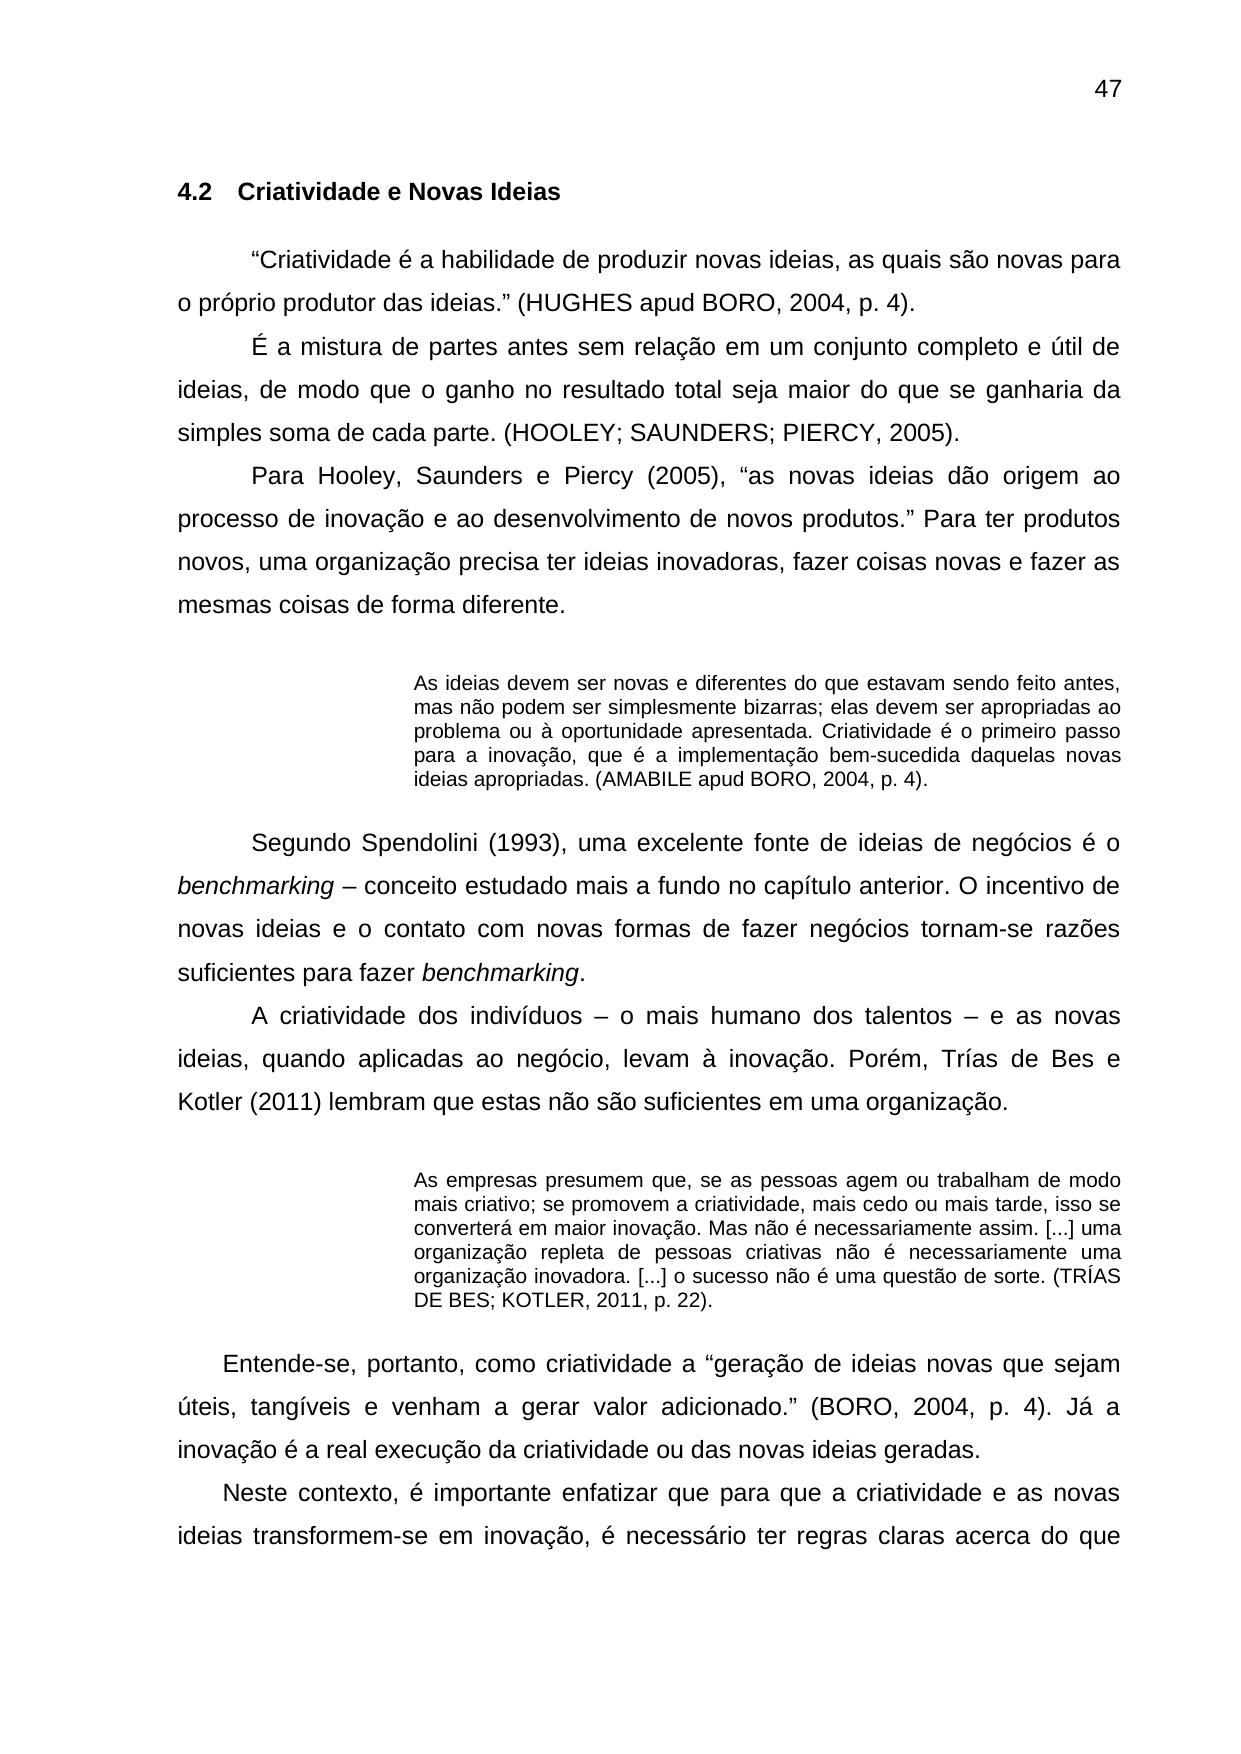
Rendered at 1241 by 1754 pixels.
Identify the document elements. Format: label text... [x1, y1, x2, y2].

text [177, 1478, 1122, 1550]
text Entende-se, portanto, como criatividade a “geração de ideias novas que sejam úteis, tangíveis e venham a gerar valor adicionado.” (BORO, 2004, p. 4). Já a inovação é a real execução da criatividade ou das novas ideias geradas. [177, 1349, 1122, 1464]
text Segundo Spendolini (1993), uma excelente fonte de ideias de negócios é o benchmarking – conceito estudado mais a fundo no capítulo anterior. O incentivo de novas ideias e o contato com novas formas de fazer negócios tornam-se razões suficientes para fazer benchmarking. [177, 828, 1122, 986]
text A criatividade dos indivíduos – o mais humano dos talentos – e as novas ideias, quando aplicadas ao negócio, levam à inovação. Porém, Trías de Bes e Kotler (2011) lembram que estas não são suficientes em uma organização. [177, 1001, 1122, 1116]
text É a mistura de partes antes sem relação em um conjunto completo e útil de ideias, de modo que o ganho no resultado total seja maior do que se ganharia da simples soma de cada parte. (HOOLEY; SAUNDERS; PIERCY, 2005). [177, 332, 1122, 447]
text As empresas presumem que, se as pessoas agem ou trabalham de modo mais criativo; se promovem a criatividade, mais cedo ou mais tarde, isso se converterá em maior inovação. Mas não é necessariamente assim. [...] uma organização repleta de pessoas criativas não é necessariamente uma organização inovadora. [...] o sucesso não é uma questão de sorte. (TRÍAS DE BES; KOTLER, 2011, p. 22). [413, 1168, 1122, 1311]
text Para Hooley, Saunders e Piercy (2005), “as novas ideias dão origem ao processo de inovação e ao desenvolvimento de novos produtos.” Para ter produtos novos, uma organização precisa ter ideias inovadoras, fazer coisas novas e fazer as mesmas coisas de forma diferente. [177, 461, 1122, 619]
text As ideias devem ser novas e diferentes do que estavam sendo feito antes, mas não podem ser simplesmente bizarras; elas devem ser apropriadas ao problema ou à oportunidade apresentada. Criatividade é o primeiro passo para a inovação, que é a implementação bem-sucedida daquelas novas ideias apropriadas. (AMABILE apud BORO, 2004, p. 4). [413, 671, 1122, 791]
text “Criatividade é a habilidade de produzir novas ideias, as quais são novas para o próprio produtor das ideias.” (HUGHES apud BORO, 2004, p. 4). [177, 245, 1122, 317]
subtitle Criatividade e Novas Ideias [177, 177, 1122, 206]
